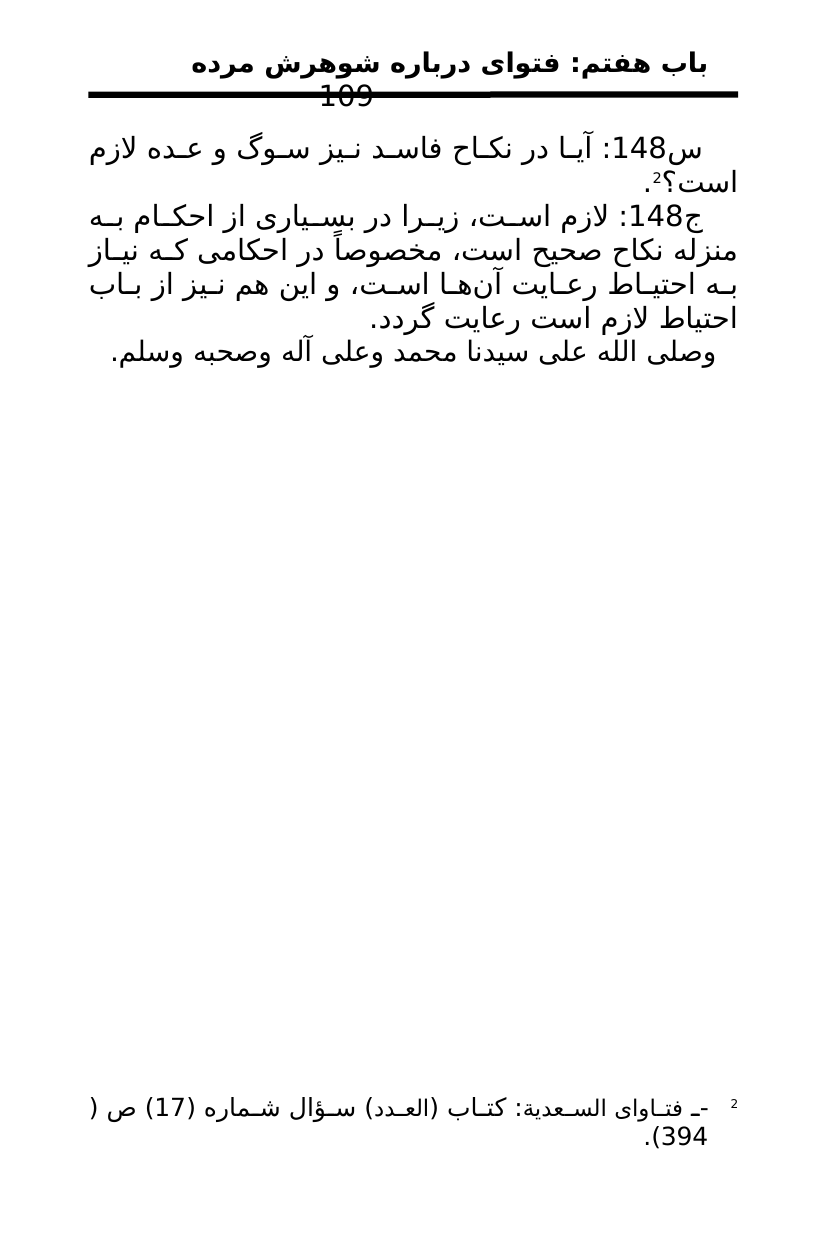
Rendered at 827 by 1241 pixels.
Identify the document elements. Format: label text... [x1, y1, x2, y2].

text وصلى الله على سيدنا محمد وعلى آله وصحبه وسلم. [89, 335, 738, 368]
text ج148: لازم است، زیرا در بسیاری از احکام به منزله نکاح صحیح است، مخصوصاً در احکامی که نیاز به احتیاط رعایت آن‌ها است، و این هم نیز از باب احتیاط لازم است رعایت گردد. [89, 199, 738, 335]
text س148: آیا در نکاح فاسد نیز سوگ و عده لازم است؟. [89, 132, 738, 199]
